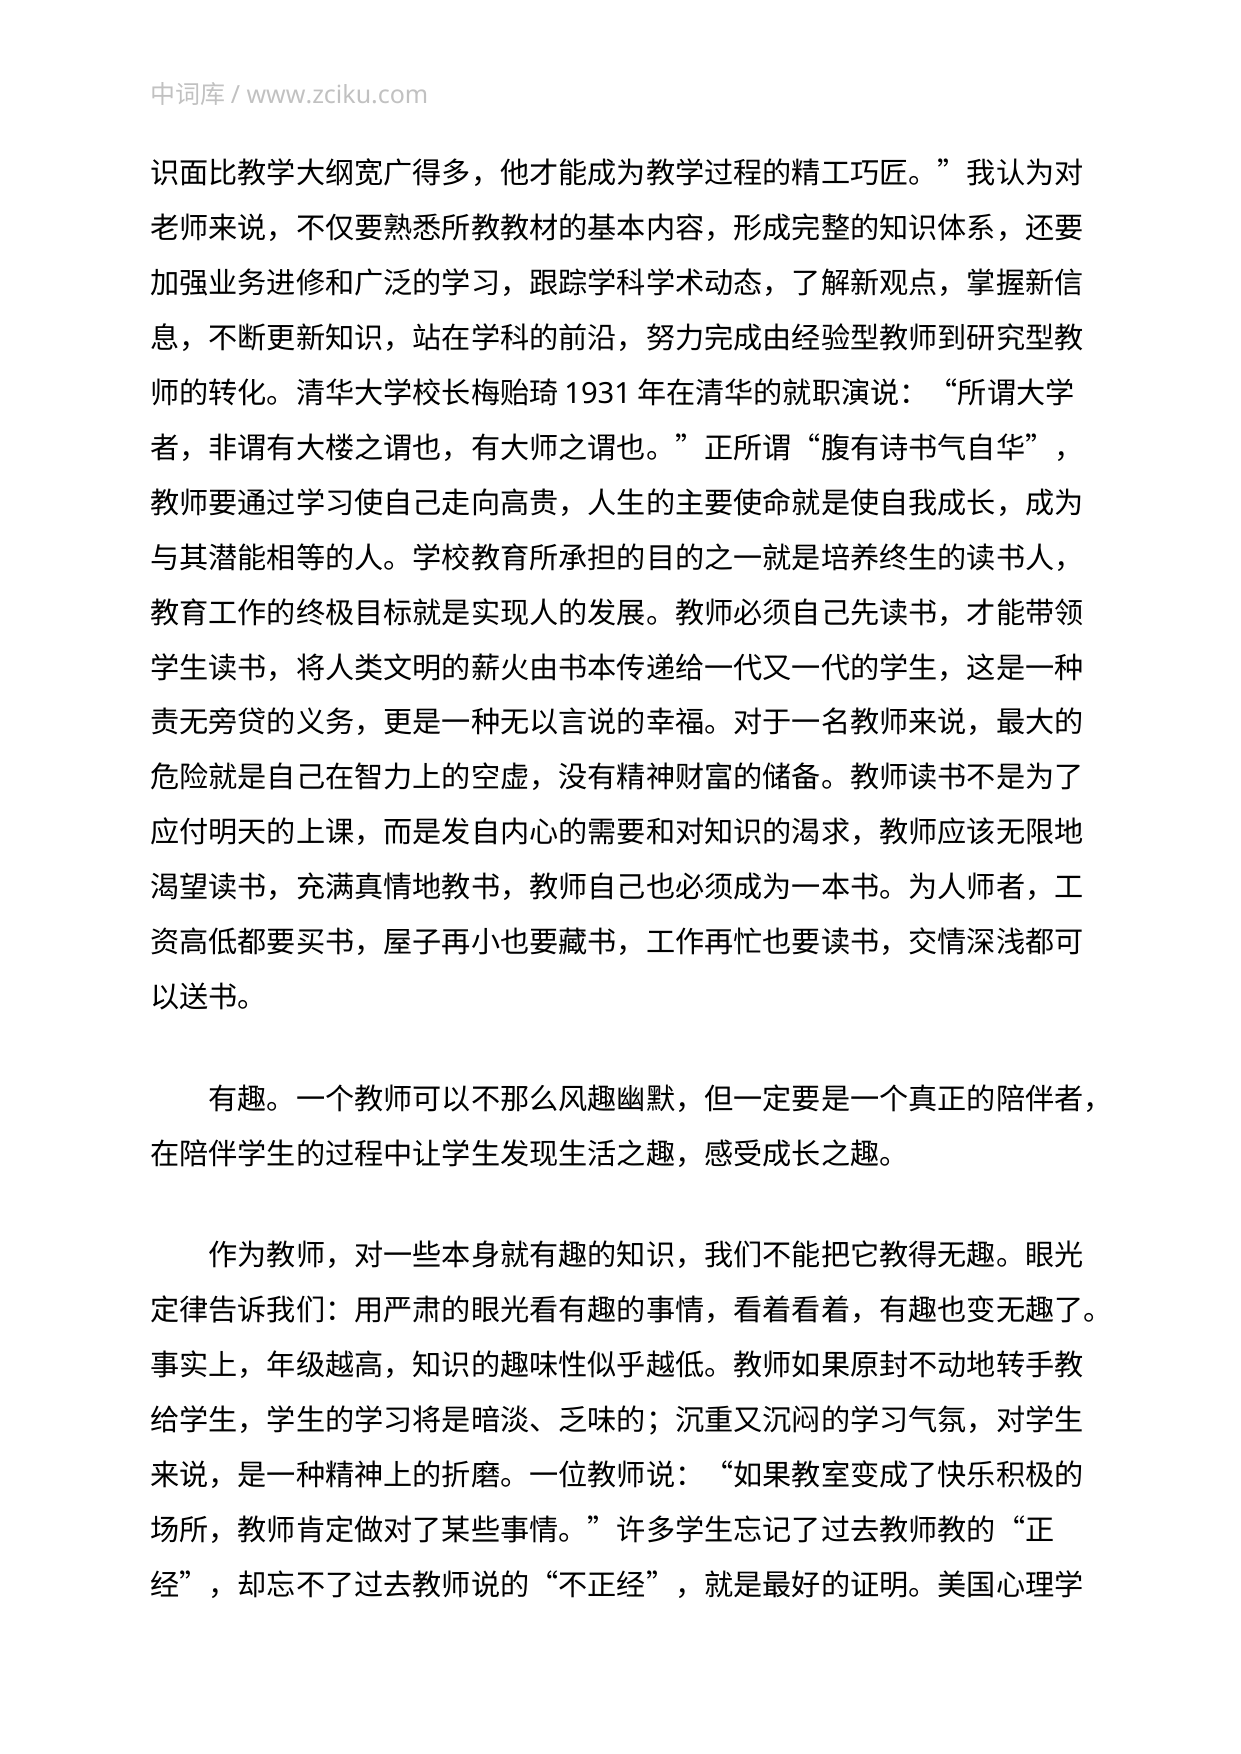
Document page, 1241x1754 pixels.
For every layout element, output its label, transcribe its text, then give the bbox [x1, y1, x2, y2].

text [150, 1232, 1090, 1604]
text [150, 150, 1090, 1016]
text 有趣。一个教师可以不那么风趣幽默，但一定要是一个真正的陪伴者，在陪伴学生的过程中让学生发现生活之趣，感受成长之趣。 [150, 1075, 1090, 1172]
